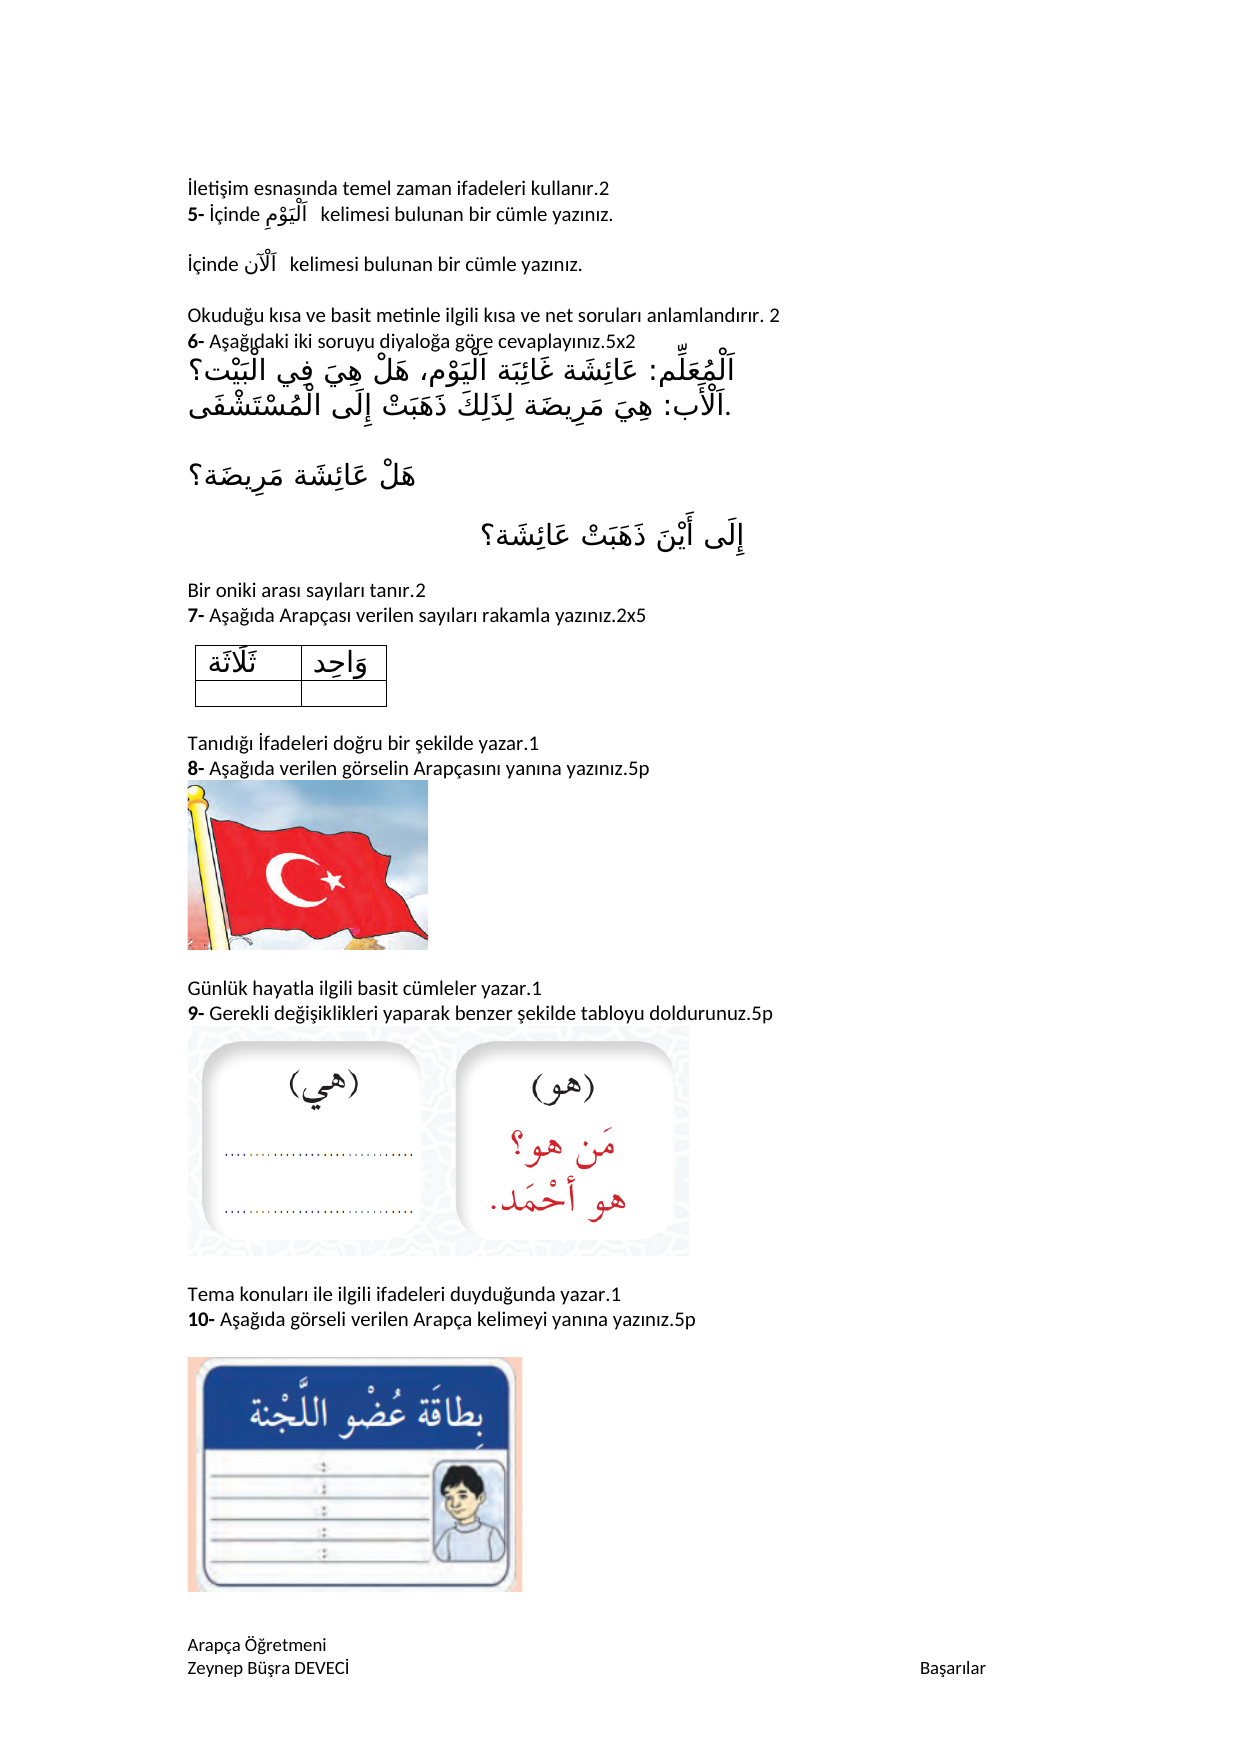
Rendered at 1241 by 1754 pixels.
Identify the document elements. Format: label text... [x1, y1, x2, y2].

text Günlük hayatla ilgili basit cümleler yazar.1 [187, 975, 1053, 1001]
list Gerekli değişiklikleri yaparak benzer şekilde tabloyu doldurunuz.5p [187, 1001, 1053, 1026]
text اَلْمُعَلِّم: عَائِشَة غَائِبَة اَلْيَوْم، هَلْ هِيَ فِي الْبَيْت؟ [187, 353, 1053, 387]
text إِلَى أَيْنَ ذَهَبَتْ عَائِشَة؟ [187, 518, 1053, 552]
text Okuduğu kısa ve basit metinle ilgili kısa ve net soruları anlamlandırır. 2 [187, 302, 1053, 328]
table_header ثَلَاثَة [196, 646, 301, 680]
table_cell [196, 681, 301, 706]
table_cell [302, 681, 386, 706]
text İçinde اَلْآن kelimesi bulunan bir cümle yazınız. [187, 252, 1053, 277]
text İletişim esnasında temel zaman ifadeleri kullanır.2 [187, 175, 1053, 201]
list Aşağıdaki iki soruyu diyaloğa göre cevaplayınız.5x2 [187, 328, 1053, 353]
text Tema konuları ile ilgili ifadeleri duyduğunda yazar.1 [187, 1281, 1053, 1306]
text هَلْ عَائِشَة مَرِيضَة؟ [187, 458, 1053, 492]
text اَلْأَب: هِيَ مَرِيضَة لِذَلِكَ ذَهَبَتْ إِلَى الْمُسْتَشْفَى. [187, 387, 1053, 423]
list Aşağıda Arapçası verilen sayıları rakamla yazınız.2x5 [187, 603, 1053, 628]
picture [187, 1357, 523, 1592]
table_header وَاحِد [302, 646, 386, 680]
list İçinde اَلْيَوْمِ kelimesi bulunan bir cümle yazınız. [187, 201, 1053, 226]
list Aşağıda görseli verilen Arapça kelimeyi yanına yazınız.5p [187, 1306, 1053, 1332]
text Tanıdığı İfadeleri doğru bir şekilde yazar.1 [187, 730, 1053, 755]
picture [187, 1026, 690, 1256]
text Bir oniki arası sayıları tanır.2 [187, 577, 1053, 603]
list Aşağıda verilen görselin Arapçasını yanına yazınız.5p [187, 755, 1053, 781]
picture [187, 780, 429, 950]
